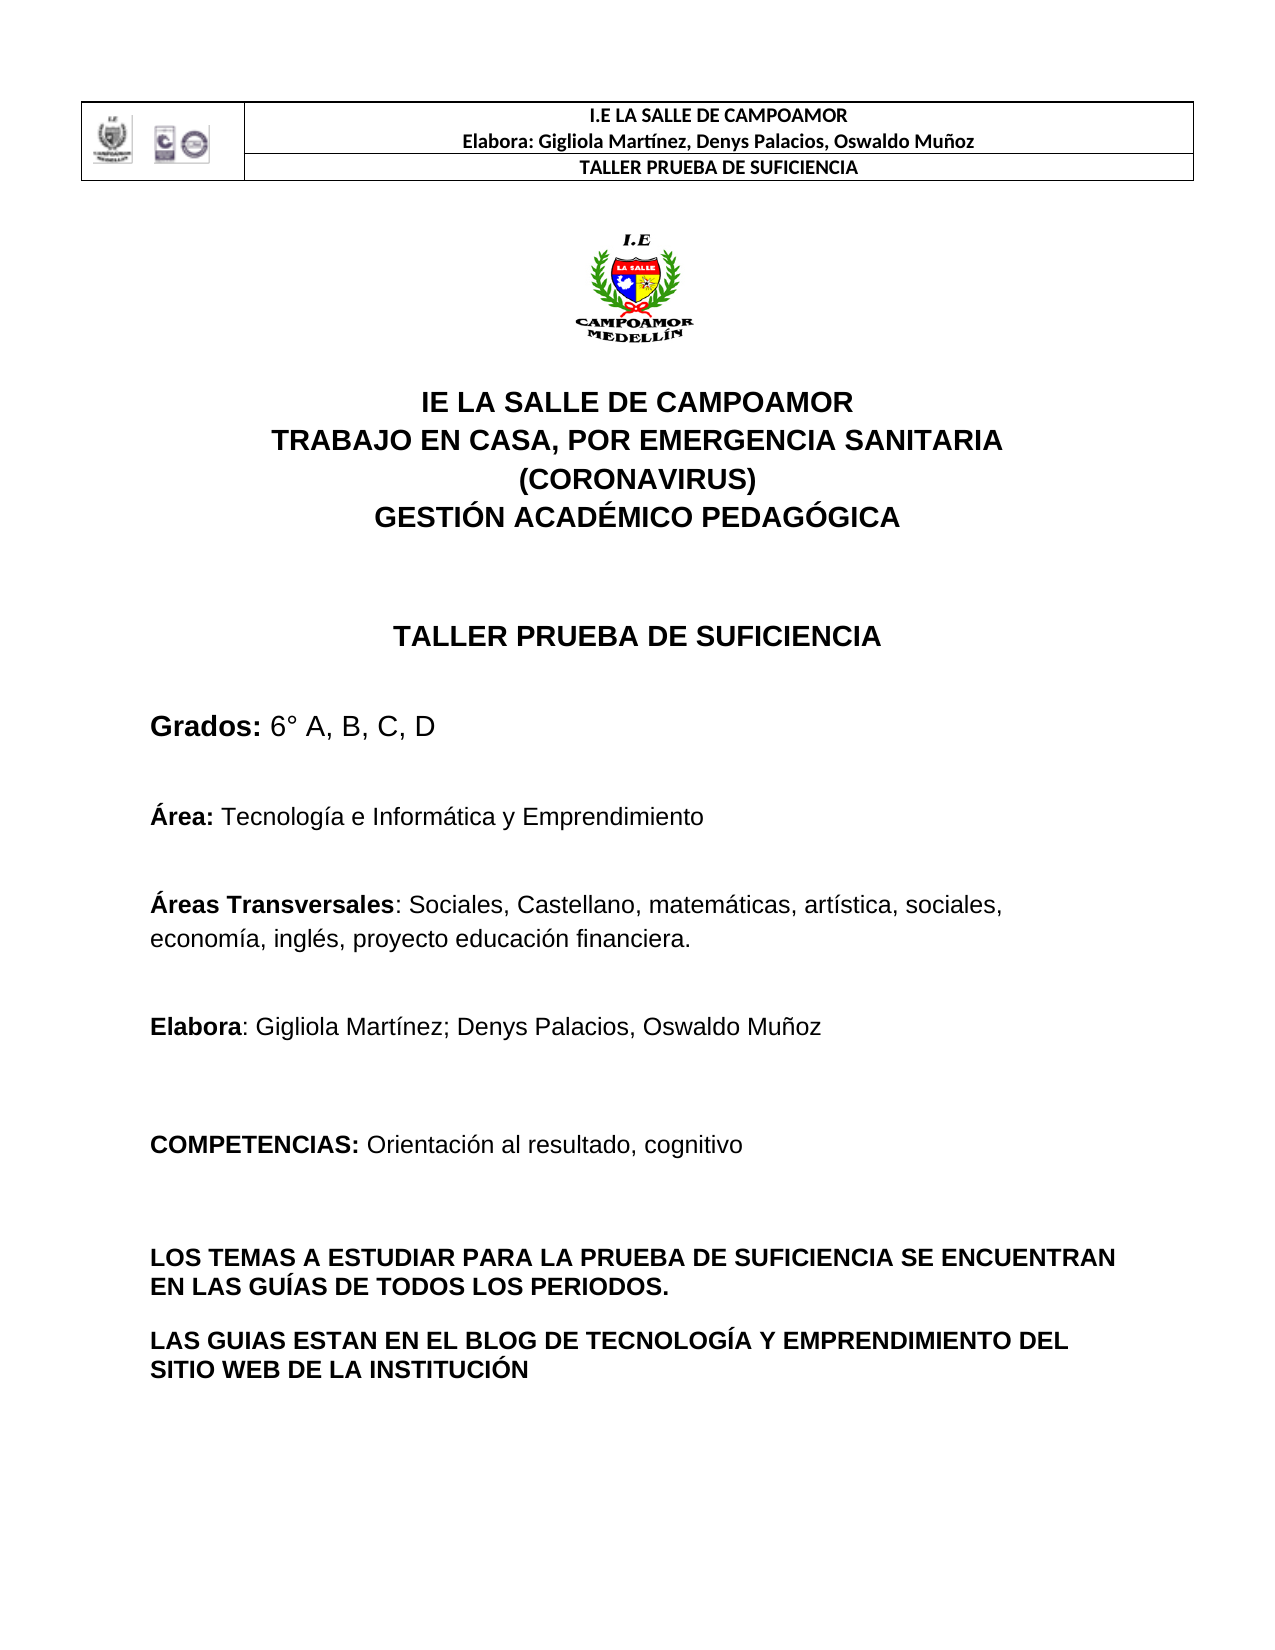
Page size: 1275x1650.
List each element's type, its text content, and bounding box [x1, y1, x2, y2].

text COMPETENCIAS: Orientación al resultado, cognitivo [150, 1130, 1125, 1159]
text LAS GUIAS ESTAN EN EL BLOG DE TECNOLOGÍA Y EMPRENDIMIENTO DEL SITIO WEB DE LA INSTITUCIÓN [150, 1326, 1125, 1383]
text GESTIÓN ACADÉMICO PEDAGÓGICA [150, 500, 1125, 534]
text LOS TEMAS A ESTUDIAR PARA LA PRUEBA DE SUFICIENCIA SE ENCUENTRAN EN LAS GUÍAS DE TODOS LOS PERIODOS. [150, 1243, 1125, 1301]
picture [535, 233, 740, 343]
text TALLER PRUEBA DE SUFICIENCIA [150, 619, 1125, 652]
picture [154, 125, 211, 165]
text Áreas Transversales: Sociales, Castellano, matemáticas, artística, sociales, economía, inglés, proyecto educación financiera. [150, 891, 1125, 952]
text TRABAJO EN CASA, POR EMERGENCIA SANITARIA (CORONAVIRUS) [150, 423, 1125, 495]
text Grados: 6° A, B, C, D [150, 708, 1125, 742]
picture [93, 115, 134, 165]
text IE LA SALLE DE CAMPOAMOR [150, 384, 1125, 418]
text Elabora: Gigliola Martínez; Denys Palacios, Oswaldo Muñoz [150, 1012, 1125, 1041]
text Área: Tecnología e Informática y Emprendimiento [150, 802, 1125, 831]
